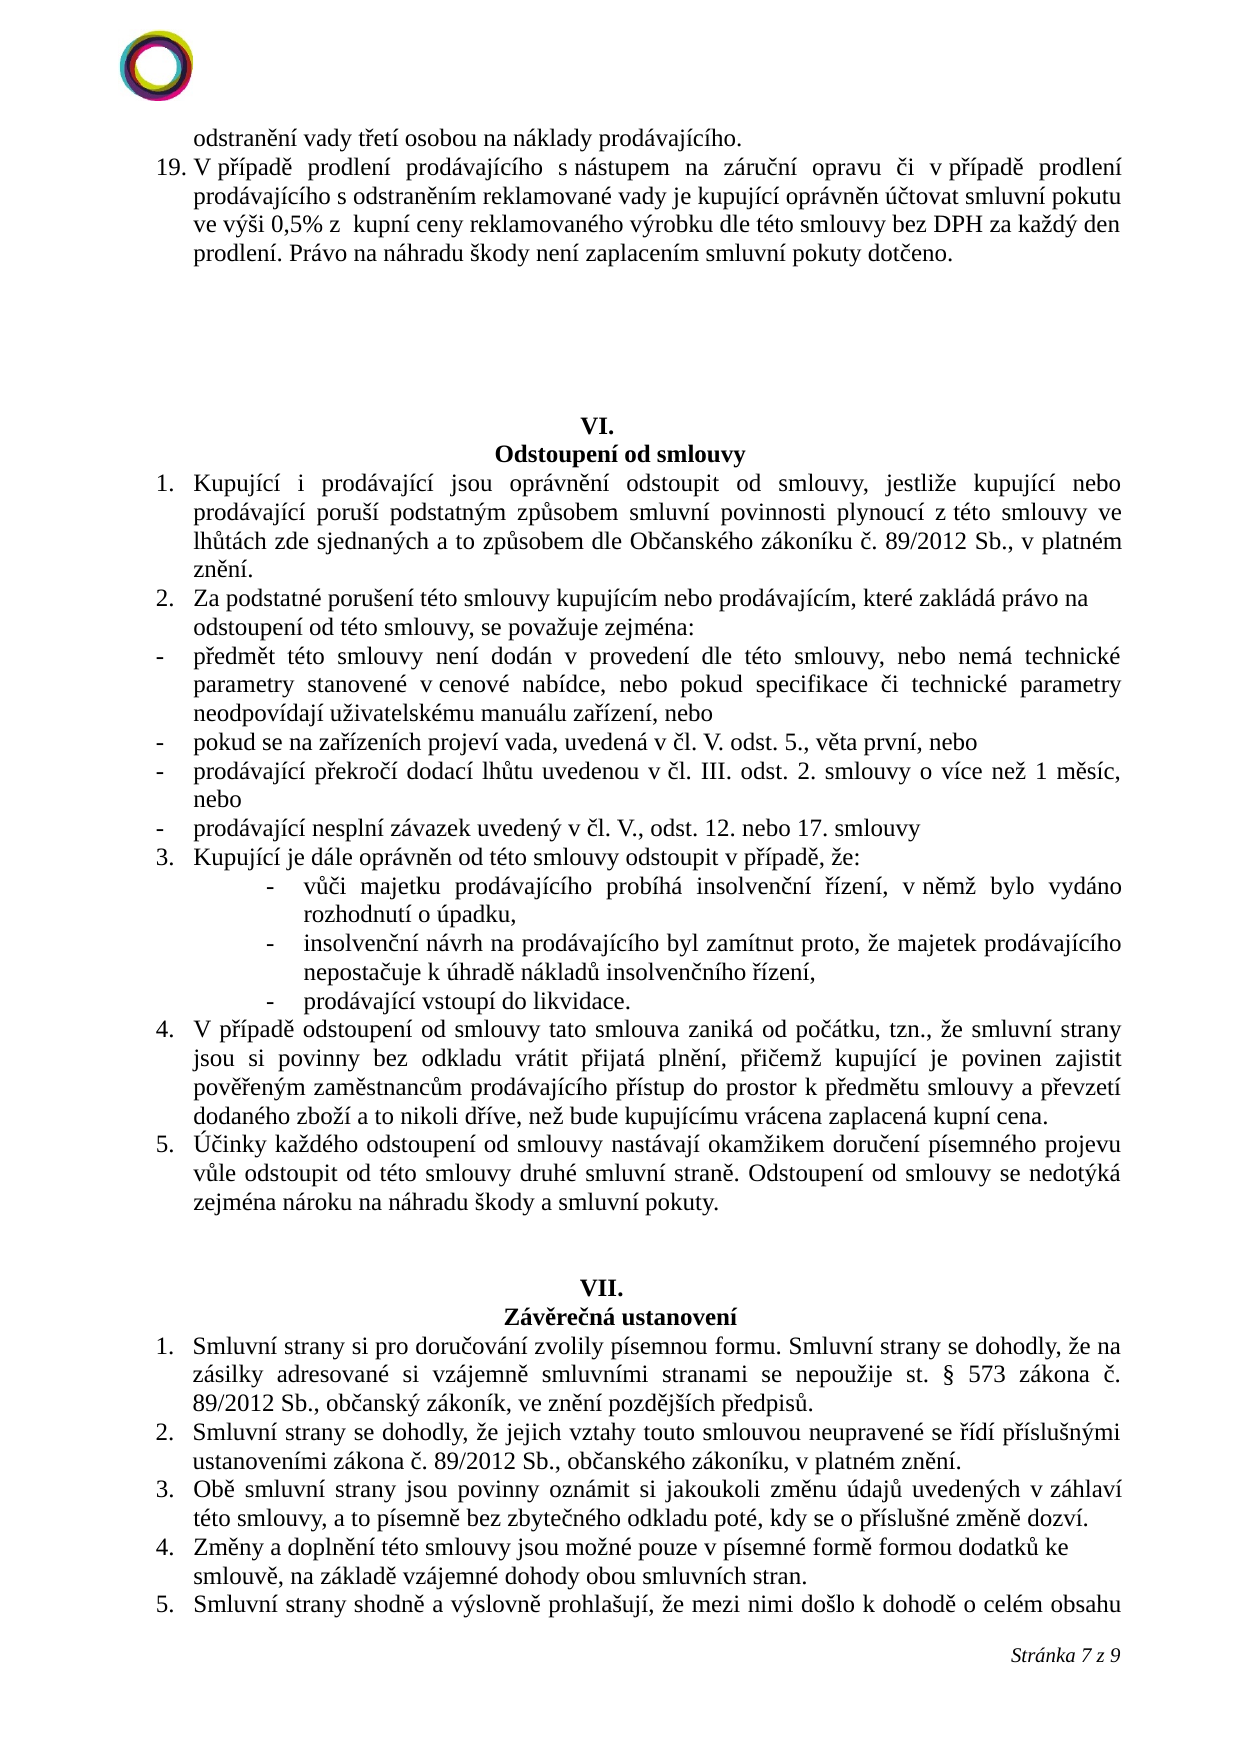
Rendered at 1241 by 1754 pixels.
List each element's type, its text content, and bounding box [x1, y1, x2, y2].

list prodávající překročí dodací lhůtu uvedenou v čl. III. odst. 2. smlouvy o více než 1 měsíc, nebo [156, 756, 1122, 813]
list předmět této smlouvy není dodán v provedení dle této smlouvy, nebo nemá technické parametry stanovené v cenové nabídce, nebo pokud specifikace či technické parametry neodpovídají uživatelskému manuálu zařízení, nebo [156, 641, 1122, 727]
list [156, 123, 1122, 152]
list insolvenční návrh na prodávajícího byl zamítnut proto, že majetek prodávajícího nepostačuje k úhradě nákladů insolvenčního řízení, [266, 928, 1122, 986]
list pokud se na zařízeních projeví vada, uvedená v čl. V. odst. 5., věta první, nebo [156, 727, 1122, 756]
text VII. [561, 1273, 1122, 1302]
list prodávající nesplní závazek uvedený v čl. V., odst. 12. nebo 17. smlouvy [156, 813, 1122, 842]
list prodávající vstoupí do likvidace. [266, 986, 1122, 1014]
text VI. [118, 411, 1122, 439]
list Kupující je dále oprávněn od této smlouvy odstoupit v případě, že: [156, 842, 1122, 871]
text Závěrečná ustanovení [118, 1302, 1122, 1331]
text Odstoupení od smlouvy [118, 439, 1122, 468]
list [156, 1589, 1122, 1618]
list Smluvní strany si pro doručování zvolily písemnou formu. Smluvní strany se dohodly, že na zásilky adresované si vzájemně smluvními stranami se nepoužije st. § 573 zákona č. 89/2012 Sb., občanský zákoník, ve znění pozdějších předpisů. [155, 1331, 1122, 1417]
text prodlení. Právo na náhradu škody není zaplacením smluvní pokuty dotčeno. [156, 238, 1122, 267]
list Za podstatné porušení této smlouvy kupujícím nebo prodávajícím, které zakládá právo na odstoupení od této smlouvy, se považuje zejména: [156, 583, 1122, 641]
list Účinky každého odstoupení od smlouvy nastávají okamžikem doručení písemného projevu vůle odstoupit od této smlouvy druhé smluvní straně. Odstoupení od smlouvy se nedotýká zejména nároku na náhradu škody a smluvní pokuty. [156, 1129, 1122, 1216]
list V případě prodlení prodávajícího s nástupem na záruční opravu či v případě prodlení prodávajícího s odstraněním reklamované vady je kupující oprávněn účtovat smluvní pokutu ve výši 0,5% z kupní ceny reklamovaného výrobku dle této smlouvy bez DPH za každý den [156, 152, 1122, 238]
list smlouvě, na základě vzájemné dohody obou smluvních stran. [193, 1561, 1122, 1589]
list Změny a doplnění této smlouvy jsou možné pouze v písemné formě formou dodatků ke [156, 1532, 1122, 1561]
list V případě odstoupení od smlouvy tato smlouva zaniká od počátku, tzn., že smluvní strany jsou si povinny bez odkladu vrátit přijatá plnění, přičemž kupující je povinen zajistit pověřeným zaměstnancům prodávajícího přístup do prostor k předmětu smlouvy a převzetí dodaného zboží a to nikoli dříve, než bude kupujícímu vrácena zaplacená kupní cena. [156, 1014, 1122, 1129]
list Kupující i prodávající jsou oprávnění odstoupit od smlouvy, jestliže kupující nebo prodávající poruší podstatným způsobem smluvní povinnosti plynoucí z této smlouvy ve lhůtách zde sjednaných a to způsobem dle Občanského zákoníku č. 89/2012 Sb., v platném znění. [156, 468, 1122, 583]
list Obě smluvní strany jsou povinny oznámit si jakoukoli změnu údajů uvedených v záhlaví této smlouvy, a to písemně bez zbytečného odkladu poté, kdy se o příslušné změně dozví. [156, 1474, 1122, 1532]
picture [118, 29, 194, 101]
list vůči majetku prodávajícího probíhá insolvenční řízení, v němž bylo vydáno rozhodnutí o úpadku, [266, 871, 1122, 928]
list Smluvní strany se dohodly, že jejich vztahy touto smlouvou neupravené se řídí příslušnými ustanoveními zákona č. 89/2012 Sb., občanského zákoníku, v platném znění. [155, 1417, 1122, 1474]
